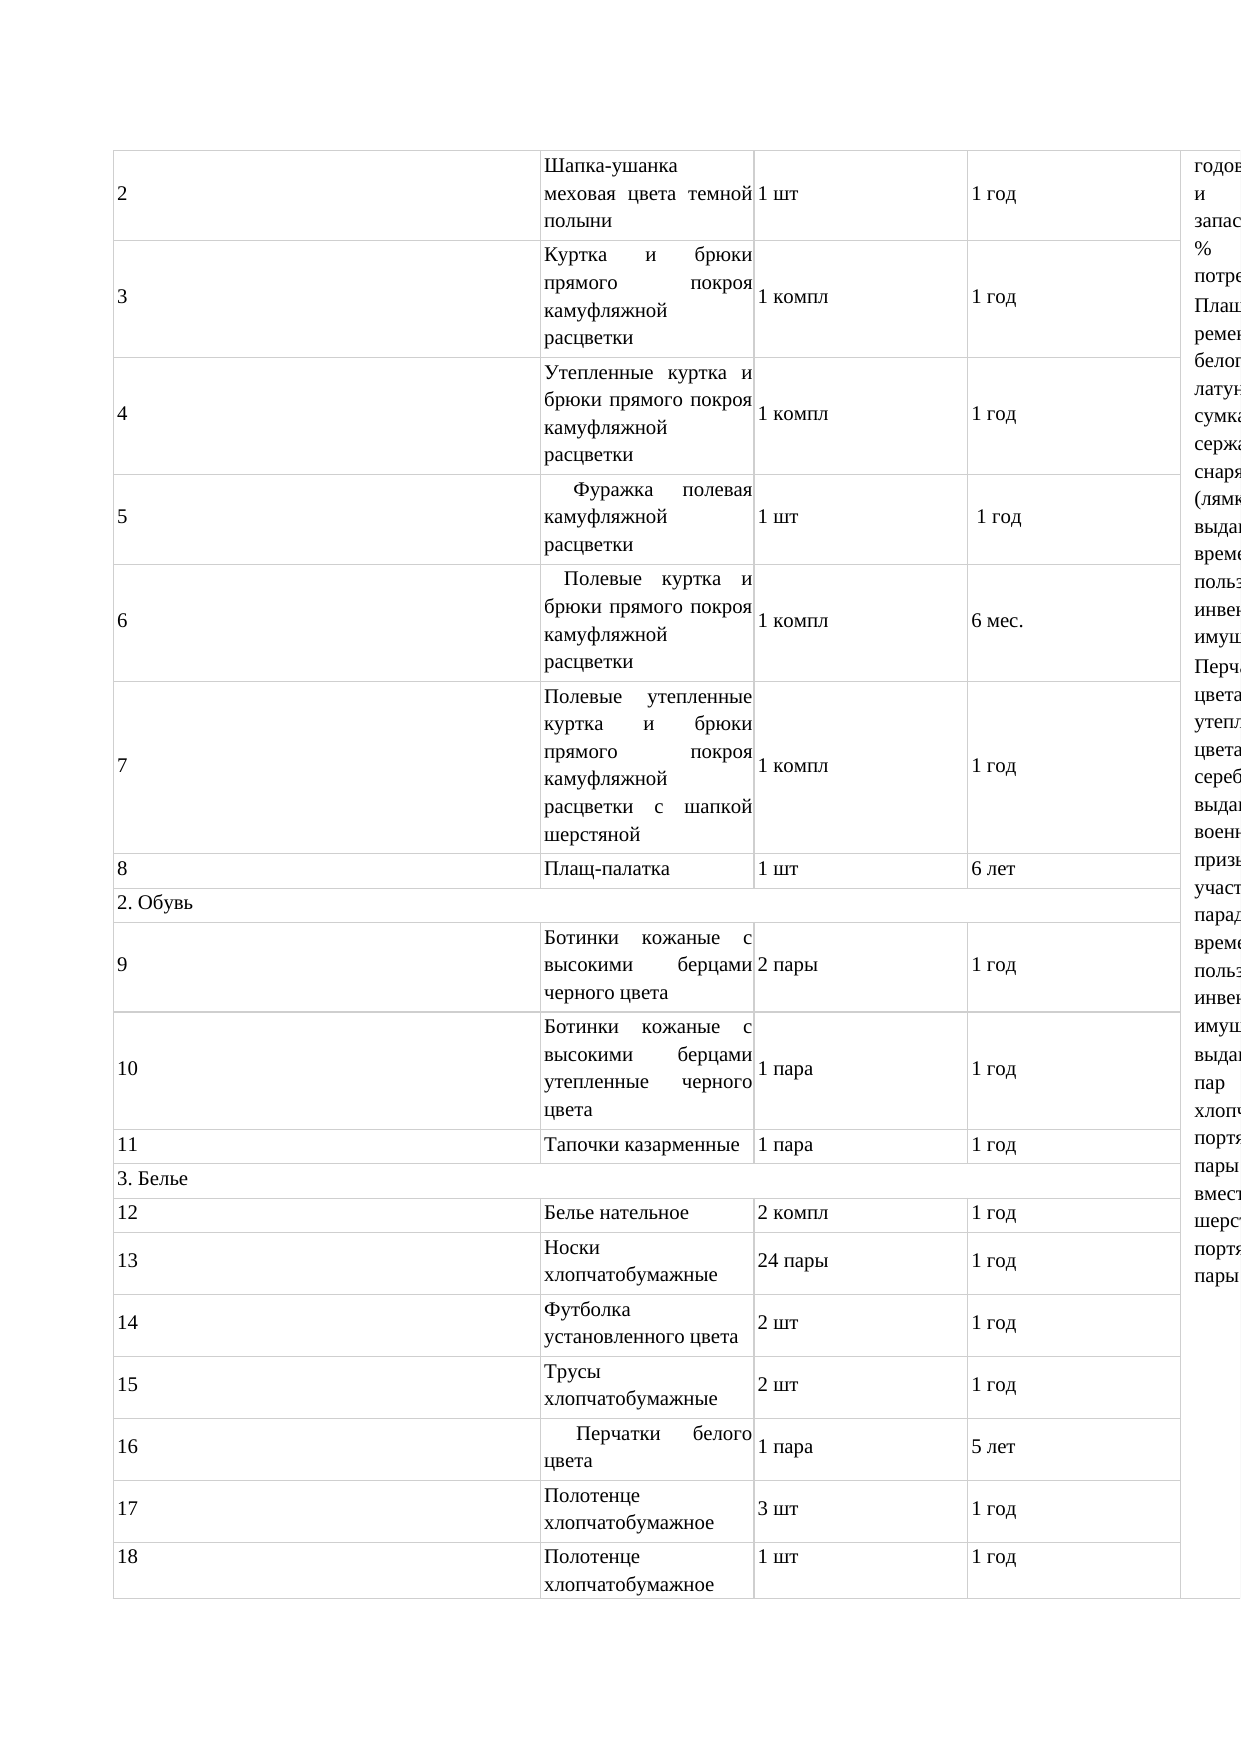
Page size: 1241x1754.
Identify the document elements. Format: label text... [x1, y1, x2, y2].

table_cell 1 шт [755, 151, 967, 239]
table_cell 1 пара [755, 1013, 967, 1129]
table_cell 3 [114, 241, 540, 357]
table_cell 5 лет [968, 1419, 1180, 1480]
table_cell 10 [114, 1013, 540, 1129]
table_cell 1 шт [755, 854, 967, 887]
table_cell Носки хлопчатобумажные [541, 1233, 753, 1294]
table_cell 1 год [968, 475, 1180, 563]
table_cell 17 [114, 1481, 540, 1542]
table_cell Белье нательное [541, 1199, 753, 1232]
table_cell 1 год [968, 1233, 1180, 1294]
table_cell Ботинки кожаные с высокими берцами утепленные черного цвета [541, 1013, 753, 1129]
table_cell 3 шт [755, 1481, 967, 1542]
table_cell Тапочки казарменные [541, 1130, 753, 1163]
table_cell 1 шт [755, 1543, 967, 1598]
table_cell 3. Белье [114, 1164, 1180, 1197]
table_cell 15 [114, 1357, 540, 1418]
table_cell 6 [114, 565, 540, 681]
table_cell 1 год [968, 682, 1180, 853]
table_cell 2. Обувь [114, 889, 1180, 922]
table_cell Шапка-ушанка меховая цвета темной полыни [541, 151, 753, 239]
table_cell 1 год [968, 1357, 1180, 1418]
table_cell 5 [114, 475, 540, 563]
table_cell Плащ-палатка [541, 854, 753, 887]
table_cell 18 [114, 1543, 540, 1598]
table_cell 1 год [968, 1481, 1180, 1542]
table_cell 1 год [968, 151, 1180, 239]
table_cell 1 компл [755, 682, 967, 853]
table_cell 2 шт [755, 1295, 967, 1356]
table_cell 11 [114, 1130, 540, 1163]
table_cell 4 [114, 358, 540, 474]
table_cell Перчатки белого цвета [541, 1419, 753, 1480]
table_cell Полевые утепленные куртка и брюки прямого покроя камуфляжной расцветки с шапкой шерстяной [541, 682, 753, 853]
table_cell 1 год [968, 1013, 1180, 1129]
table_cell 1 год [968, 1199, 1180, 1232]
table_cell 6 лет [968, 854, 1180, 887]
table_cell 1 год [968, 358, 1180, 474]
table_cell 1 компл [755, 241, 967, 357]
table_cell 1 пара [755, 1130, 967, 1163]
table_cell 1 год [968, 1295, 1180, 1356]
table_cell Куртка и брюки прямого покроя камуфляжной расцветки [541, 241, 753, 357]
table_cell Трусы хлопчатобумажные [541, 1357, 753, 1418]
table_cell Полевые куртка и брюки прямого покроя камуфляжной расцветки [541, 565, 753, 681]
table_cell 13 [114, 1233, 540, 1294]
table_cell 1 пара [755, 1419, 967, 1480]
table_cell 2 шт [755, 1357, 967, 1418]
table_cell 14 [114, 1295, 540, 1356]
table_cell 2 пары [755, 923, 967, 1011]
table_cell 1 год [968, 1543, 1180, 1598]
table_cell Фуражка полевая камуфляжной расцветки [541, 475, 753, 563]
table_cell 2 [114, 151, 540, 239]
table_cell 1 год [968, 923, 1180, 1011]
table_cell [541, 1543, 753, 1598]
table_cell 6 мес. [968, 565, 1180, 681]
table_cell 7 [114, 682, 540, 853]
table_cell 1 год [968, 241, 1180, 357]
table_cell Полотенце хлопчатобумажное [541, 1481, 753, 1542]
table_cell 12 [114, 1199, 540, 1232]
table_cell 24 пары [755, 1233, 967, 1294]
table_cell 1 год [968, 1130, 1180, 1163]
table_cell Футболка установленного цвета [541, 1295, 753, 1356]
table_cell 2 компл [755, 1199, 967, 1232]
table_cell 1 компл [755, 565, 967, 681]
table_cell 9 [114, 923, 540, 1011]
table_cell 1 шт [755, 475, 967, 563]
table_cell 1 компл [755, 358, 967, 474]
table_cell 8 [114, 854, 540, 887]
table_cell Утепленные куртка и брюки прямого покроя камуфляжной расцветки [541, 358, 753, 474]
table_cell Ботинки кожаные с высокими берцами черного цвета [541, 923, 753, 1011]
table_cell 16 [114, 1419, 540, 1480]
